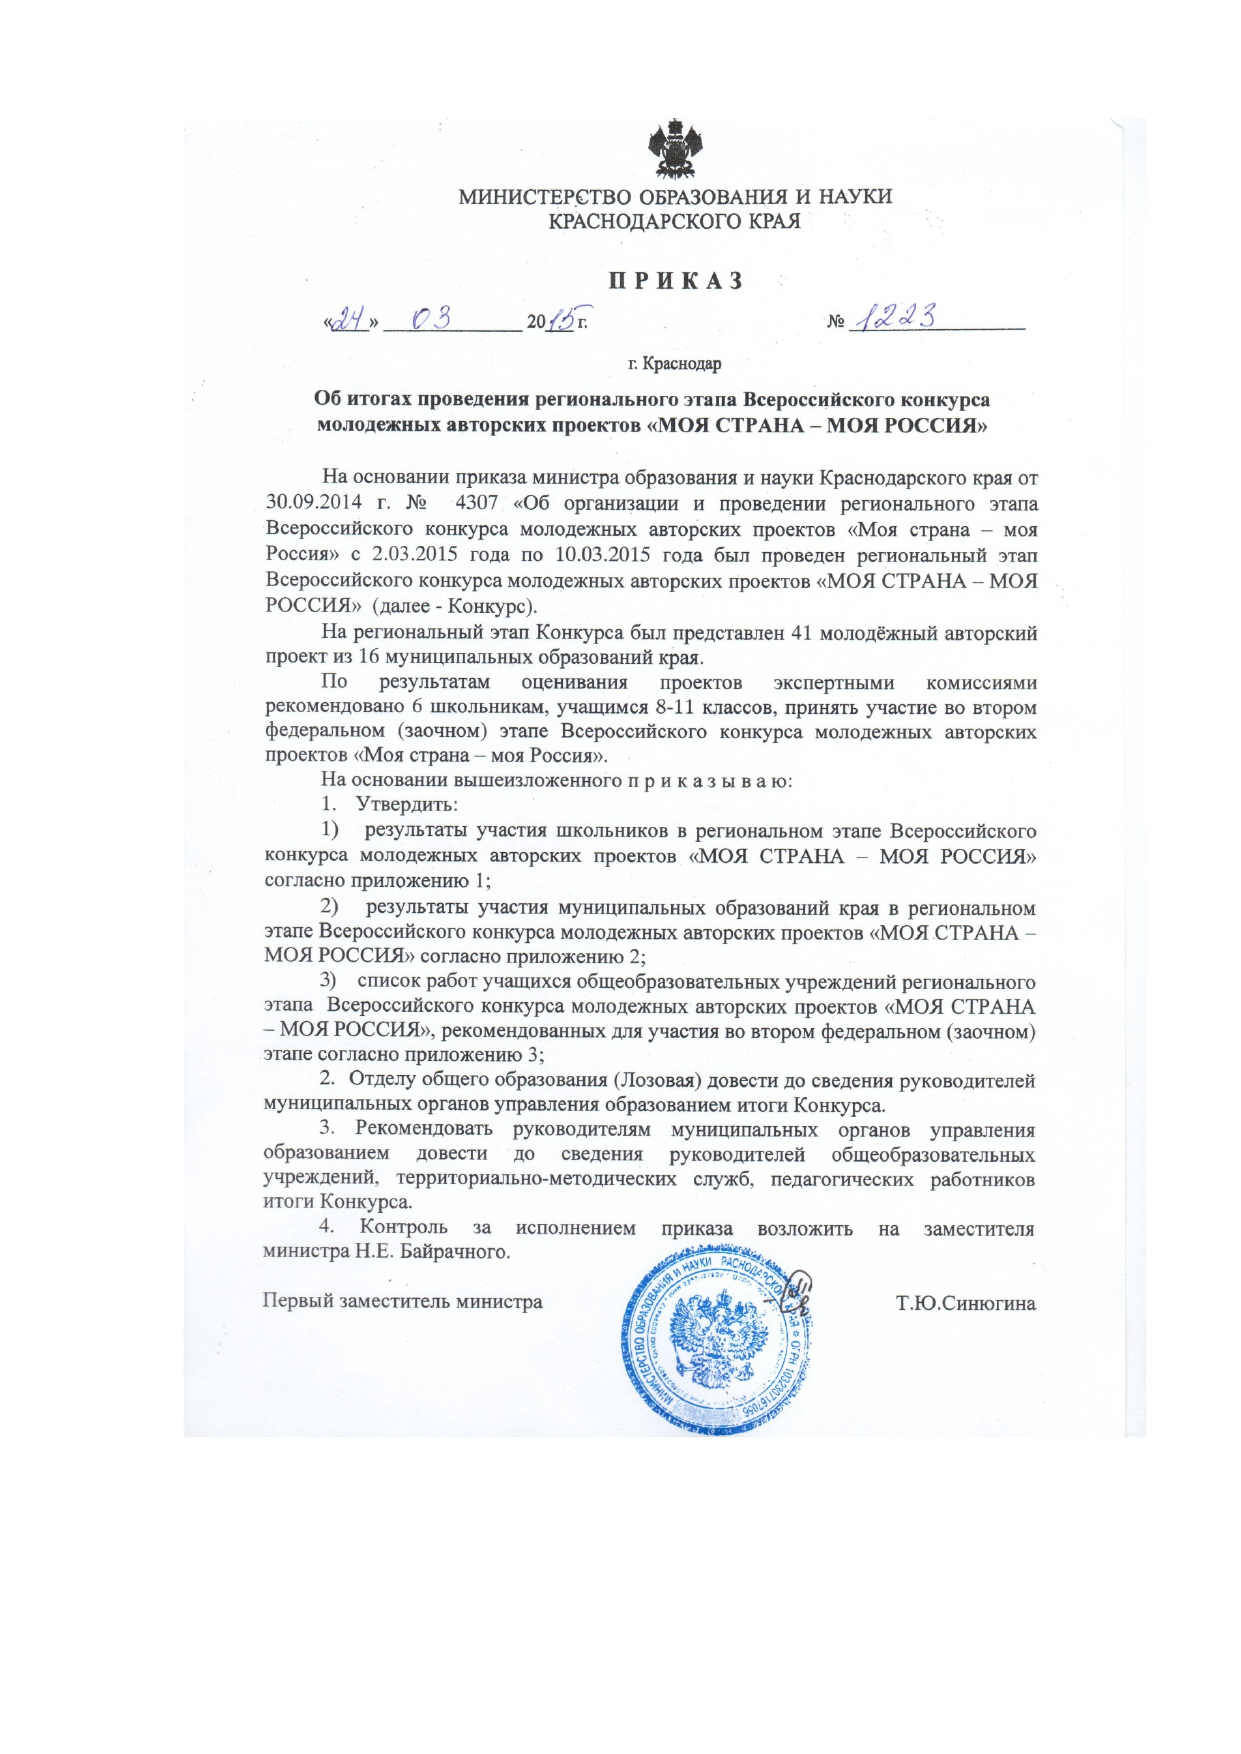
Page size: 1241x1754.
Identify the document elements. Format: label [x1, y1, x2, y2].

picture [177, 118, 1152, 1458]
